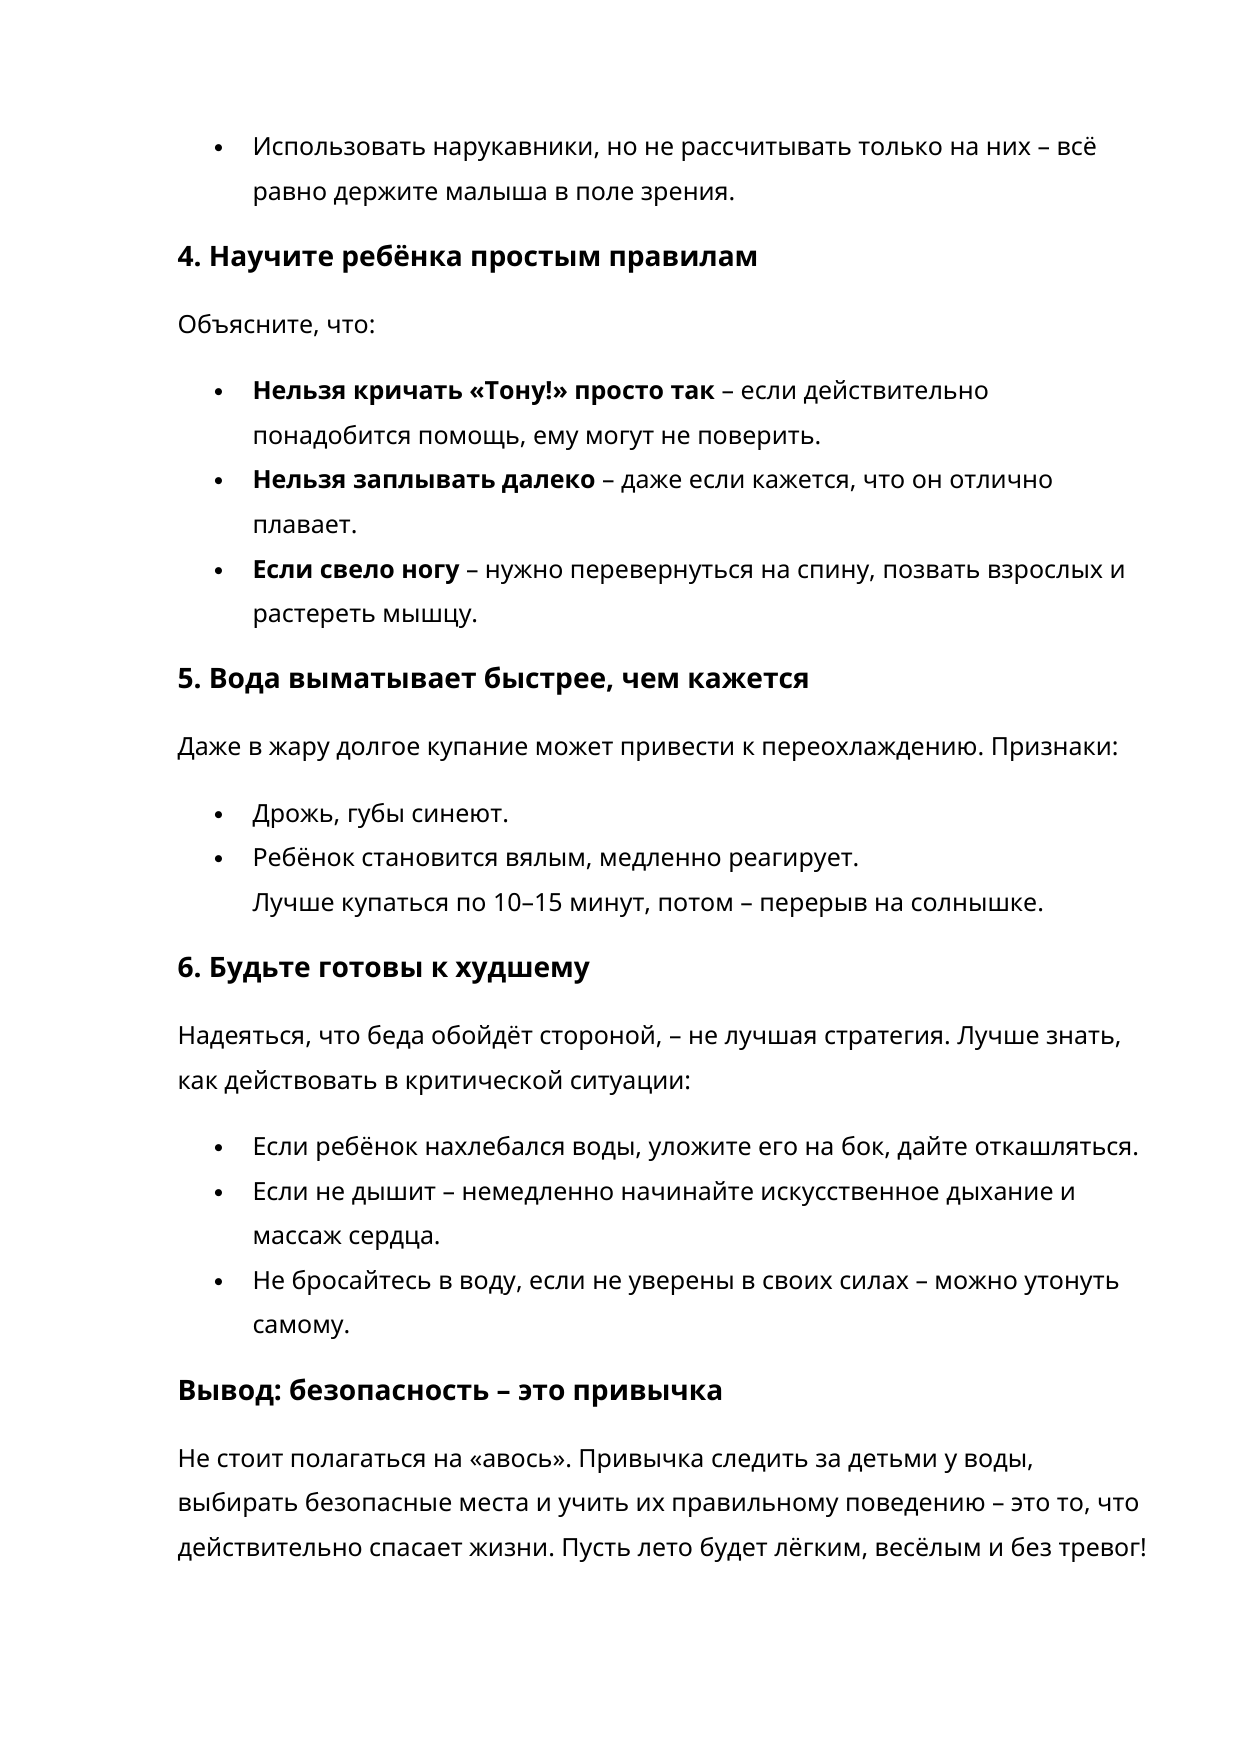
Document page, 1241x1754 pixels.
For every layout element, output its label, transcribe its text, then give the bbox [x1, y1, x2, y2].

text Не стоит полагаться на «авось». Привычка следить за детьми у воды, выбирать безопасные места и учить их правильному поведению – это то, что действительно спасает жизни. Пусть лето будет лёгким, весёлым и без тревог! [177, 1429, 1152, 1564]
list Нельзя заплывать далеко – даже если кажется, что он отлично плавает. [215, 451, 1152, 541]
text Вывод: безопасность – это привычка [177, 1370, 1152, 1408]
text Объясните, что: [177, 296, 1152, 341]
list Нельзя кричать «Тону!» просто так – если действительно понадобится помощь, ему могут не поверить. [215, 362, 1152, 451]
list Дрожь, губы синеют. [215, 784, 1152, 829]
list Если не дышит – немедленно начинайте искусственное дыхание и массаж сердца. [215, 1162, 1152, 1252]
list Ребёнок становится вялым, медленно реагирует. Лучше купаться по 10–15 минут, потом – перерыв на солнышке. [215, 829, 1152, 919]
text Надеяться, что беда обойдёт стороной, – не лучшая стратегия. Лучше знать, как действовать в критической ситуации: [177, 1007, 1152, 1096]
text 6. Будьте готовы к худшему [177, 947, 1152, 986]
text 4. Научите ребёнка простым правилам [177, 236, 1152, 274]
text Даже в жару долгое купание может привести к переохлаждению. Признаки: [177, 718, 1152, 763]
list Использовать нарукавники, но не рассчитывать только на них – всё равно держите малыша в поле зрения. [215, 118, 1152, 207]
text 5. Вода выматывает быстрее, чем кажется [177, 659, 1152, 697]
list Если ребёнок нахлебался воды, уложите его на бок, дайте откашляться. [215, 1118, 1152, 1162]
list Не бросайтесь в воду, если не уверены в своих силах – можно утонуть самому. [215, 1252, 1152, 1341]
list Если свело ногу – нужно перевернуться на спину, позвать взрослых и растереть мышцу. [215, 541, 1152, 630]
